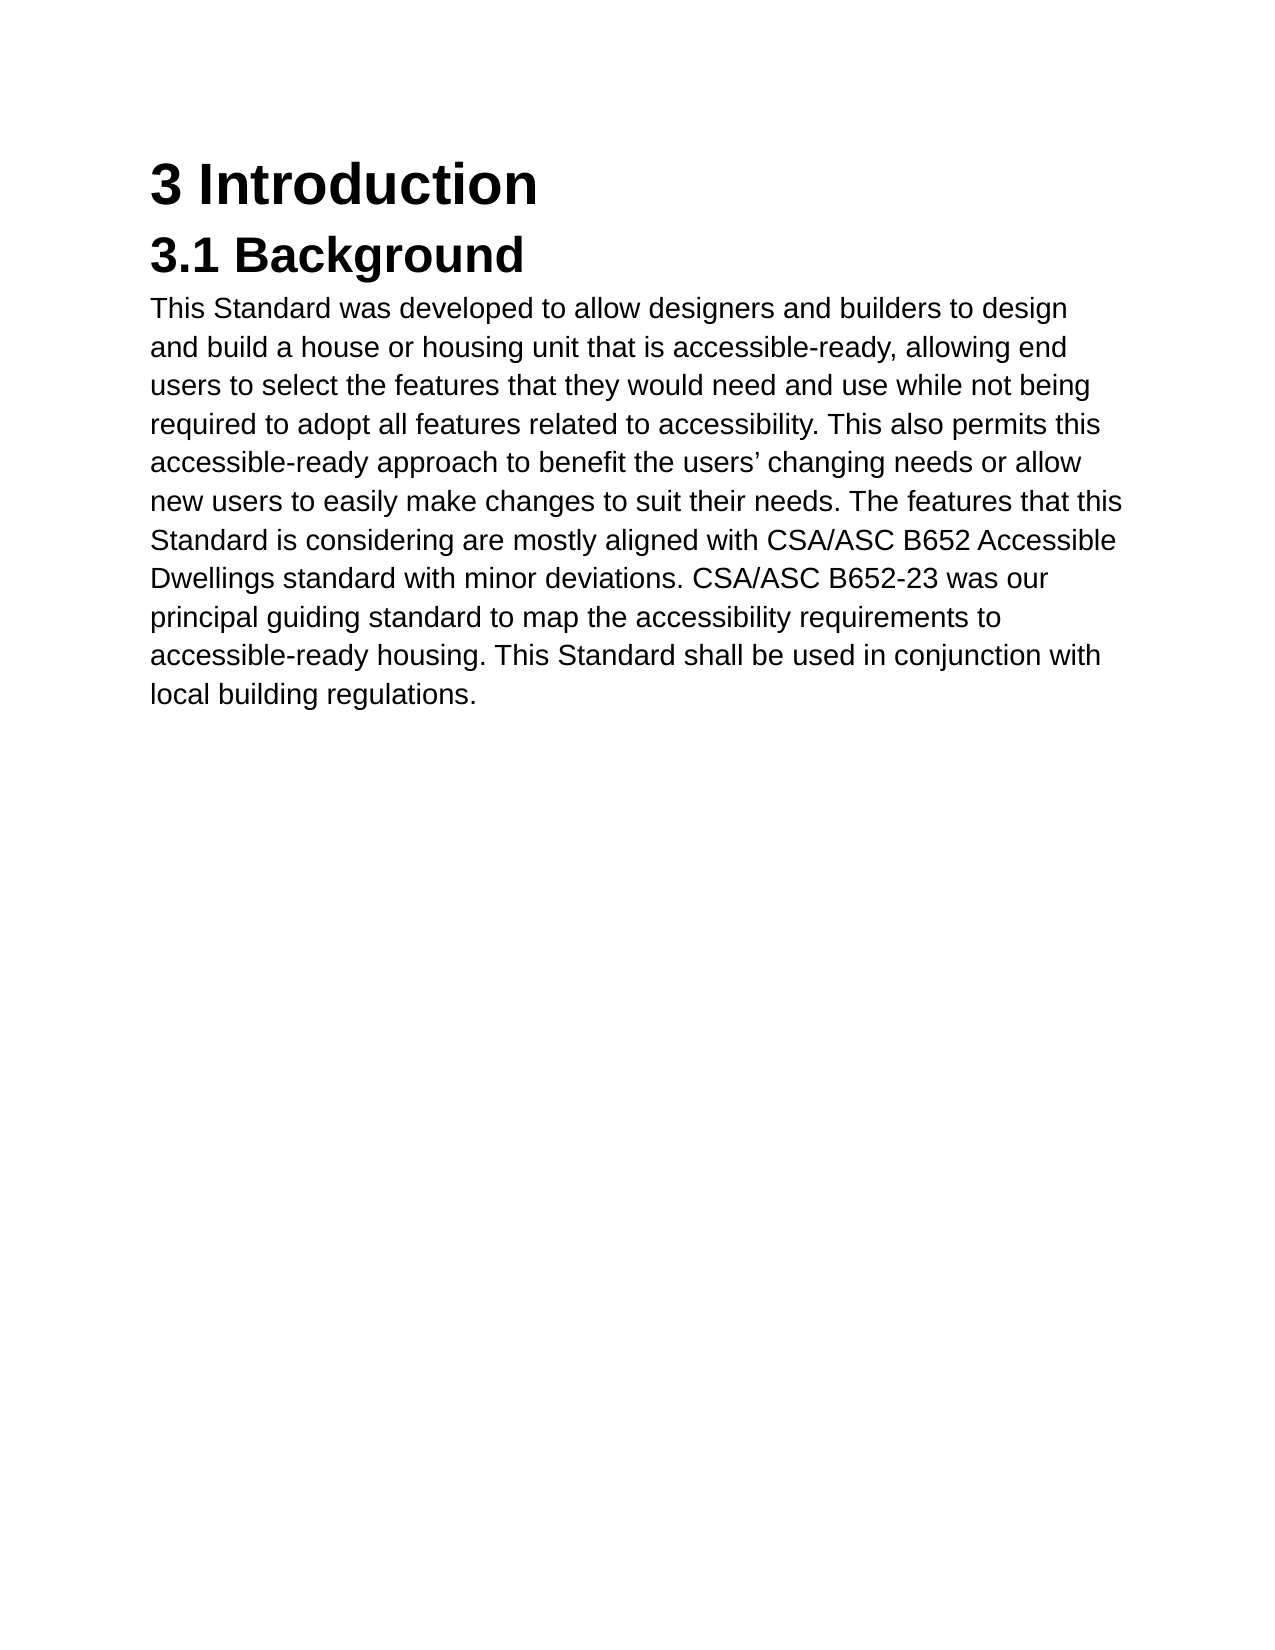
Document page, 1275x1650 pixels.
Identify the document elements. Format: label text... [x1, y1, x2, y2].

text This Standard was developed to allow designers and builders to design and build a house or housing unit that is accessible-ready, allowing end users to select the features that they would need and use while not being required to adopt all features related to accessibility. This also permits this accessible-ready approach to benefit the users’ changing needs or allow new users to easily make changes to suit their needs. The features that this Standard is considering are mostly aligned with CSA/ASC B652 Accessible Dwellings standard with minor deviations. CSA/ASC B652-23 was our principal guiding standard to map the accessibility requirements to accessible-ready housing. This Standard shall be used in conjunction with local building regulations. [150, 291, 1125, 710]
subtitle Background [150, 225, 1125, 283]
subtitle Introduction [150, 150, 1125, 217]
